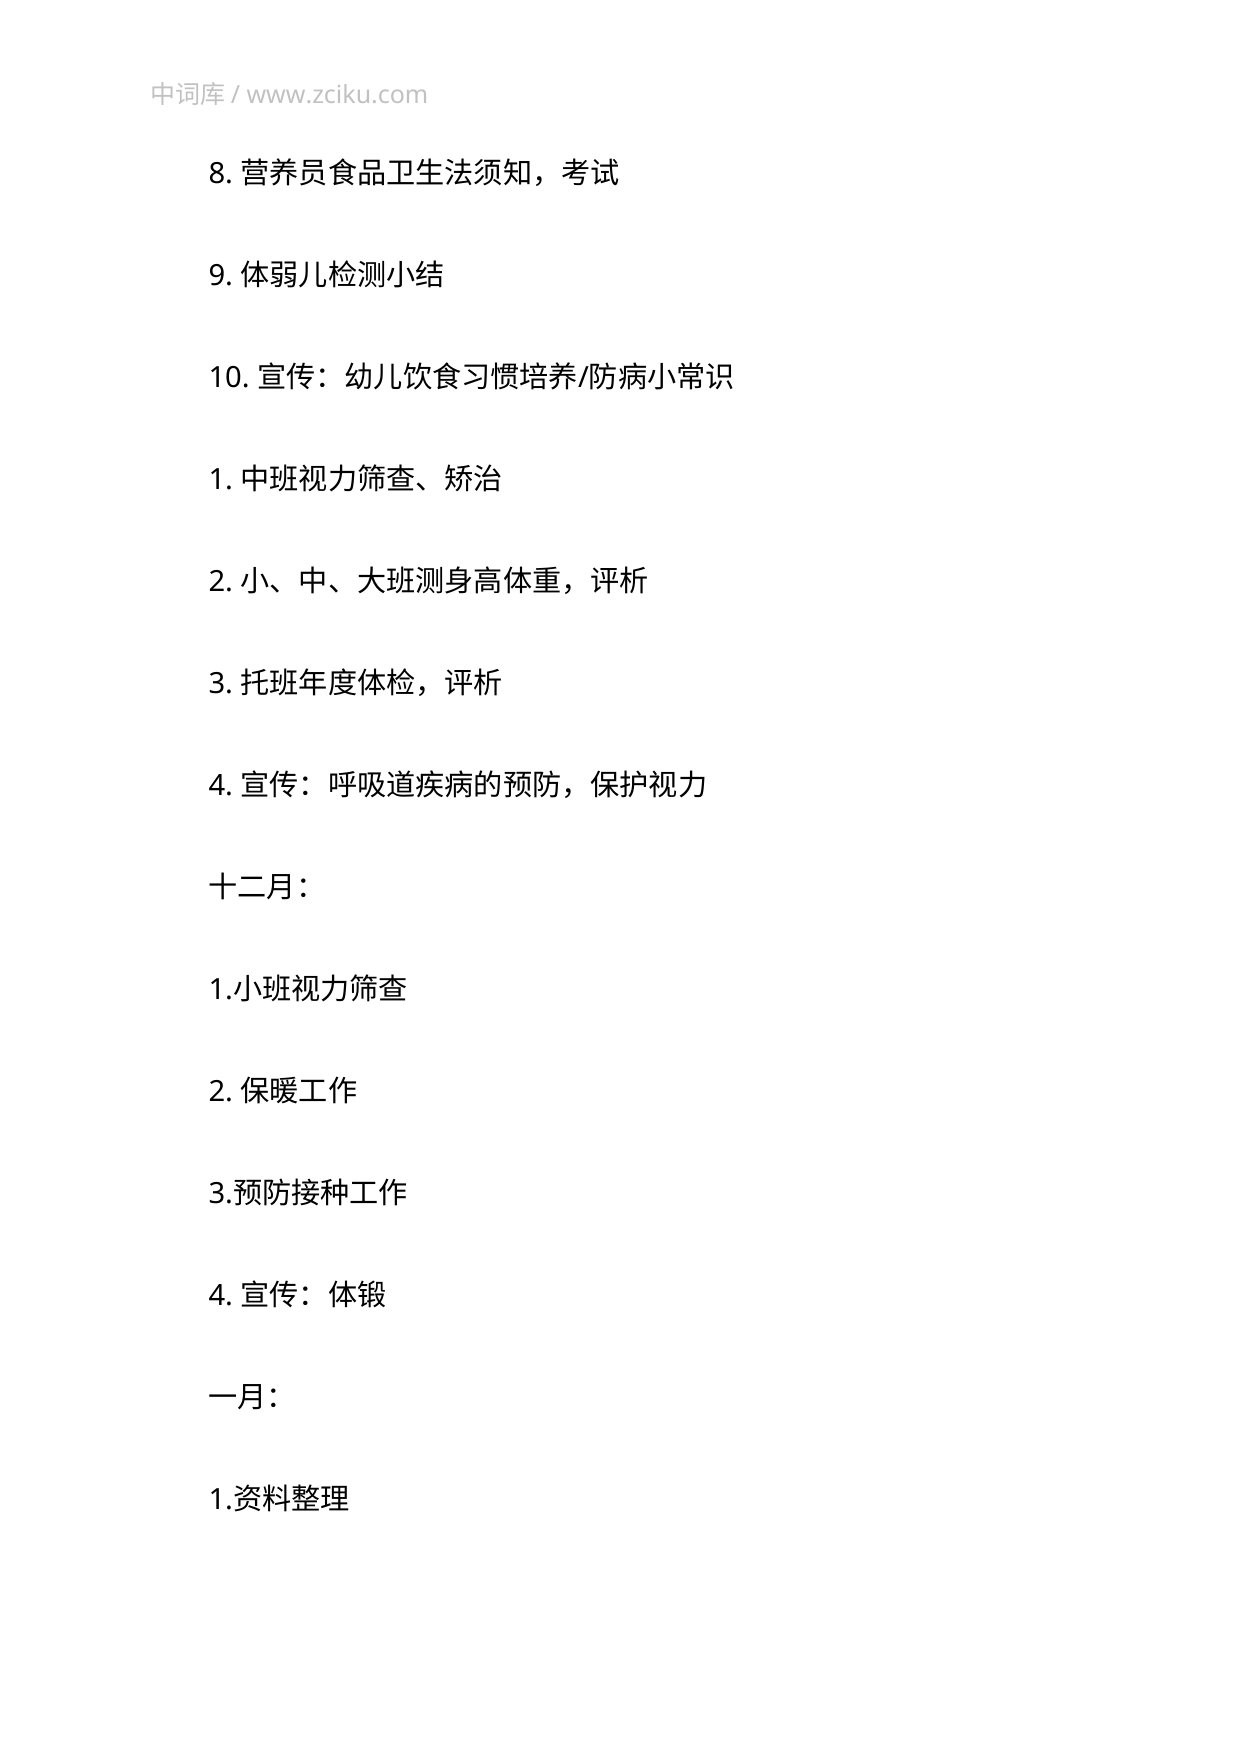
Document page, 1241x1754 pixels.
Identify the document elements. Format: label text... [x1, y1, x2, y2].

text 4. 宣传：呼吸道疾病的预防，保护视力 [150, 762, 1090, 804]
text 10. 宣传：幼儿饮食习惯培养/防病小常识 [150, 354, 1090, 396]
text 1. 中班视力筛查、矫治 [150, 456, 1090, 498]
text 3. 托班年度体检，评析 [150, 660, 1090, 702]
text 2. 小、中、大班测身高体重，评析 [150, 558, 1090, 600]
text 4. 宣传：体锻 [150, 1272, 1090, 1314]
text 2. 保暖工作 [150, 1068, 1090, 1110]
text 1.资料整理 [150, 1475, 1090, 1518]
text 8. 营养员食品卫生法须知，考试 [150, 150, 1090, 192]
text 3.预防接种工作 [150, 1169, 1090, 1212]
text 十二月： [150, 864, 1090, 906]
text 一月： [150, 1373, 1090, 1416]
text 1.小班视力筛查 [150, 966, 1090, 1008]
text 9. 体弱儿检测小结 [150, 252, 1090, 294]
